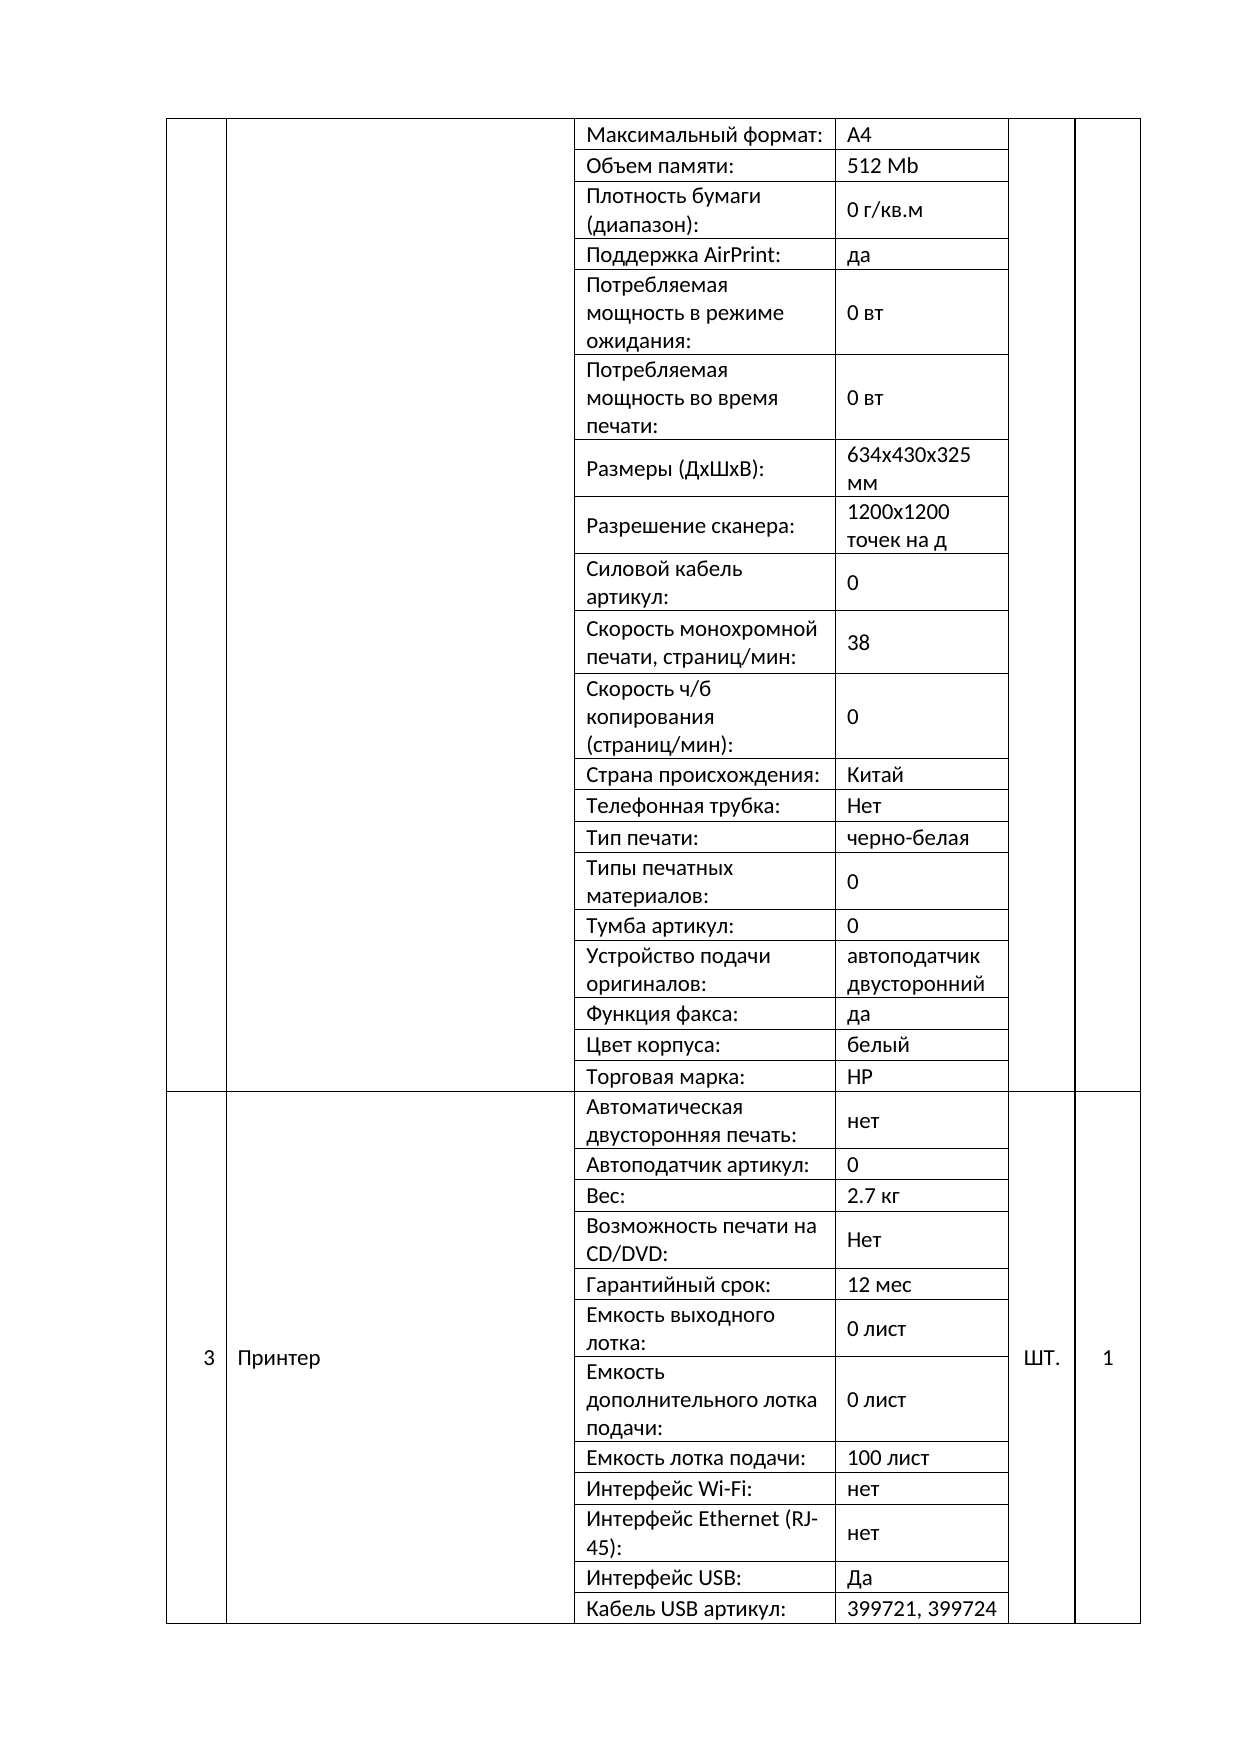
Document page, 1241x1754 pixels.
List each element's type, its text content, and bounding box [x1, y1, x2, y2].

table_cell да [836, 998, 1008, 1028]
table_cell Интерфейс Wi-Fi: [575, 1473, 835, 1503]
table_cell Поддержка AirPrint: [575, 239, 835, 269]
table_cell автоподатчик двусторонний [836, 941, 1008, 997]
table_cell Да [836, 1562, 1008, 1592]
table_cell 38 [836, 611, 1008, 673]
table_cell черно-белая [836, 822, 1008, 852]
table_cell Тумба артикул: [575, 910, 835, 940]
table_cell 512 Mb [836, 150, 1008, 181]
table_cell Вес: [575, 1180, 835, 1211]
table_cell Телефонная трубка: [575, 790, 835, 821]
table_cell Интерфейс USB: [575, 1562, 835, 1592]
table_cell 0 [836, 1149, 1008, 1179]
table_cell Торговая марка: [575, 1061, 835, 1091]
table_cell Гарантийный срок: [575, 1269, 835, 1299]
table_cell 3 [167, 1092, 226, 1623]
table_cell нет [836, 1092, 1008, 1148]
table_cell Нет [836, 1212, 1008, 1268]
table_cell 1 [1076, 1092, 1140, 1623]
table_cell 2.7 кг [836, 1180, 1008, 1211]
table_cell 12 мес [836, 1269, 1008, 1299]
table_cell Китай [836, 759, 1008, 789]
table_cell 0 лист [836, 1357, 1008, 1441]
table_cell Типы печатных материалов: [575, 853, 835, 909]
table_cell Объем памяти: [575, 150, 835, 181]
table_cell А4 [836, 119, 1008, 149]
table_cell 399721, 399724 [836, 1593, 1008, 1623]
table_cell 634x430x325 мм [836, 440, 1008, 496]
table_cell Максимальный формат: [575, 119, 835, 149]
table_cell 0 вт [836, 270, 1008, 354]
table_cell Страна происхождения: [575, 759, 835, 789]
table_cell 0 [836, 910, 1008, 940]
table_cell Скорость монохромной печати, страниц/мин: [575, 611, 835, 673]
table_cell Емкость лотка подачи: [575, 1442, 835, 1472]
table_cell Разрешение сканера: [575, 497, 835, 553]
table_cell Емкость дополнительного лотка подачи: [575, 1357, 835, 1441]
table_cell 0 г/кв.м [836, 182, 1008, 238]
table_cell да [836, 239, 1008, 269]
table_cell Функция факса: [575, 998, 835, 1028]
table_cell Кабель USB артикул: [575, 1593, 835, 1623]
table_cell нет [836, 1473, 1008, 1503]
table_cell 100 лист [836, 1442, 1008, 1472]
table_cell Плотность бумаги (диапазон): [575, 182, 835, 238]
table_cell Возможность печати на CD/DVD: [575, 1212, 835, 1268]
table_cell Тип печати: [575, 822, 835, 852]
table_cell Автоматическая двусторонняя печать: [575, 1092, 835, 1148]
table_cell 0 [836, 853, 1008, 909]
table_cell HP [836, 1061, 1008, 1091]
table_cell 1200x1200 точек на д [836, 497, 1008, 553]
table_cell Автоподатчик артикул: [575, 1149, 835, 1179]
table_cell 0 лист [836, 1300, 1008, 1356]
table_cell белый [836, 1030, 1008, 1060]
table_cell 0 [836, 674, 1008, 758]
table_cell Нет [836, 790, 1008, 821]
table_cell Принтер [227, 1092, 574, 1623]
table_cell нет [836, 1505, 1008, 1561]
table_cell 0 [836, 554, 1008, 610]
table_cell Цвет корпуса: [575, 1030, 835, 1060]
table_cell 0 вт [836, 355, 1008, 439]
table_cell ШТ. [1009, 1092, 1074, 1623]
table_cell Размеры (ДхШхВ): [575, 440, 835, 496]
table_cell Силовой кабель артикул: [575, 554, 835, 610]
table_cell Устройство подачи оригиналов: [575, 941, 835, 997]
table_cell Интерфейс Ethernet (RJ-45): [575, 1505, 835, 1561]
table_cell Потребляемая мощность во время печати: [575, 355, 835, 439]
table_cell Потребляемая мощность в режиме ожидания: [575, 270, 835, 354]
table_cell Емкость выходного лотка: [575, 1300, 835, 1356]
table_cell Скорость ч/б копирования (страниц/мин): [575, 674, 835, 758]
